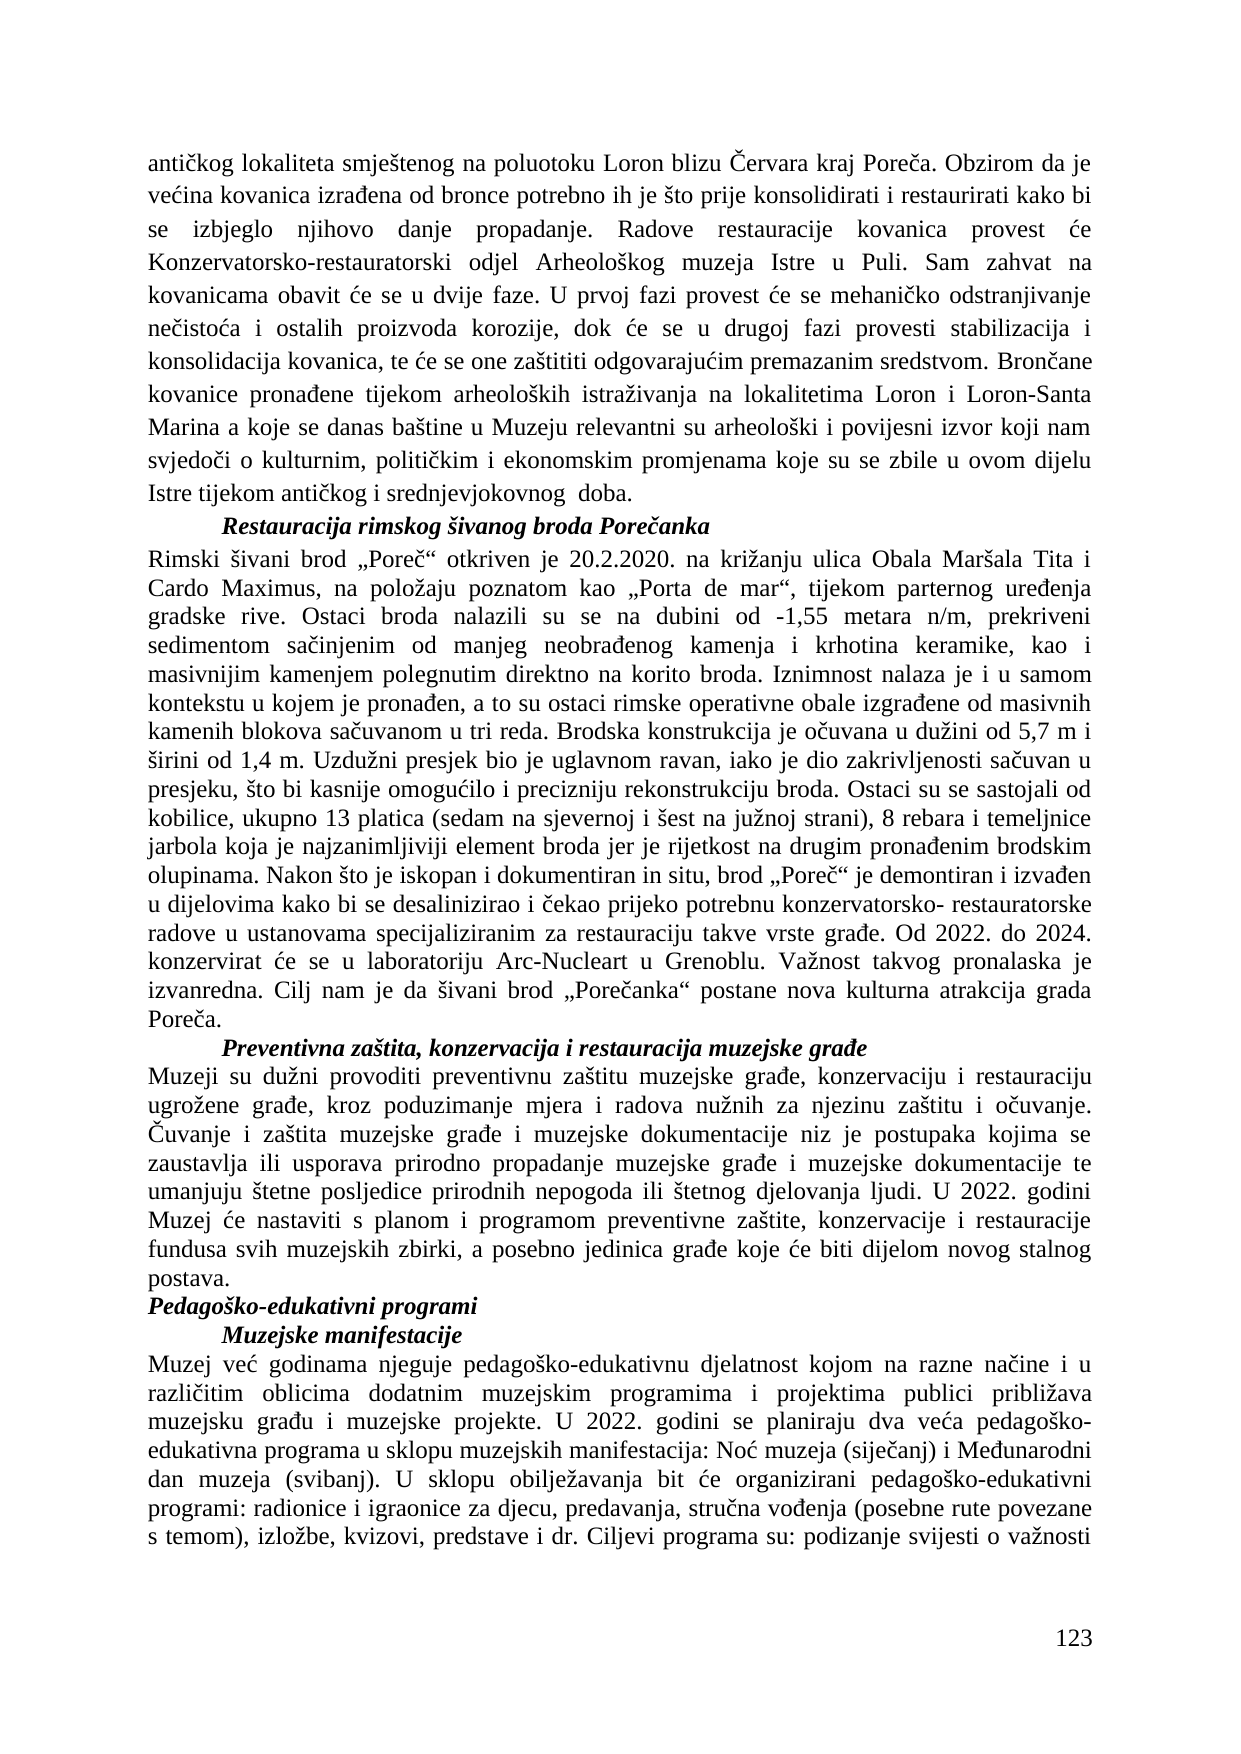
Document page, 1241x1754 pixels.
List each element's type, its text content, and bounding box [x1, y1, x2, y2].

text Preventivna zaštita, konzervacija i restauracija muzejske građe [148, 1033, 1093, 1061]
text Muzejske manifestacije [148, 1320, 1093, 1349]
text Muzeji su dužni provoditi preventivnu zaštitu muzejske građe, konzervaciju i restauraciju ugrožene građe, kroz poduzimanje mjera i radova nužnih za njezinu zaštitu i očuvanje. Čuvanje i zaštita muzejske građe i muzejske dokumentacije niz je postupaka kojima se zaustavlja ili usporava prirodno propadanje muzejske građe i muzejske dokumentacije te umanjuju štetne posljedice prirodnih nepogoda ili štetnog djelovanja ljudi. U 2022. godini Muzej će nastaviti s planom i programom preventivne zaštite, konzervacije i restauracije fundusa svih muzejskih zbirki, a posebno jedinica građe koje će biti dijelom novog stalnog postava. [148, 1061, 1093, 1291]
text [148, 1349, 1093, 1550]
text Rimski šivani brod „Poreč“ otkriven je 20.2.2020. na križanju ulica Obala Maršala Tita i Cardo Maximus, na položaju poznatom kao „Porta de mar“, tijekom parternog uređenja gradske rive. Ostaci broda nalazili su se na dubini od -1,55 metara n/m, prekriveni sedimentom sačinjenim od manjeg neobrađenog kamenja i krhotina keramike, kao i masivnijim kamenjem polegnutim direktno na korito broda. Iznimnost nalaza je i u samom kontekstu u kojem je pronađen, a to su ostaci rimske operativne obale izgrađene od masivnih kamenih blokova sačuvanom u tri reda. Brodska konstrukcija je očuvana u dužini od 5,7 m i širini od 1,4 m. Uzdužni presjek bio je uglavnom ravan, iako je dio zakrivljenosti sačuvan u presjeku, što bi kasnije omogućilo i precizniju rekonstrukciju broda. Ostaci su se sastojali od kobilice, ukupno 13 platica (sedam na sjevernoj i šest na južnoj strani), 8 rebara i temeljnice jarbola koja je najzanimljiviji element broda jer je rijetkost na drugim pronađenim brodskim olupinama. Nakon što je iskopan i dokumentiran in situ, brod „Poreč“ je demontiran i izvađen u dijelovima kako bi se desalinizirao i čekao prijeko potrebnu konzervatorsko- restauratorske radove u ustanovama specijaliziranim za restauraciju takve vrste građe. Od 2022. do 2024. konzervirat će se u laboratoriju Arc-Nucleart u Grenoblu. Važnost takvog pronalaska je izvanredna. Cilj nam je da šivani brod „Porečanka“ postane nova kulturna atrakcija grada Poreča. [148, 544, 1093, 1033]
text Restauracija rimskog šivanog broda Porečanka [148, 511, 1093, 539]
text Pedagoško-edukativni programi [148, 1291, 1093, 1320]
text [148, 148, 1093, 247]
